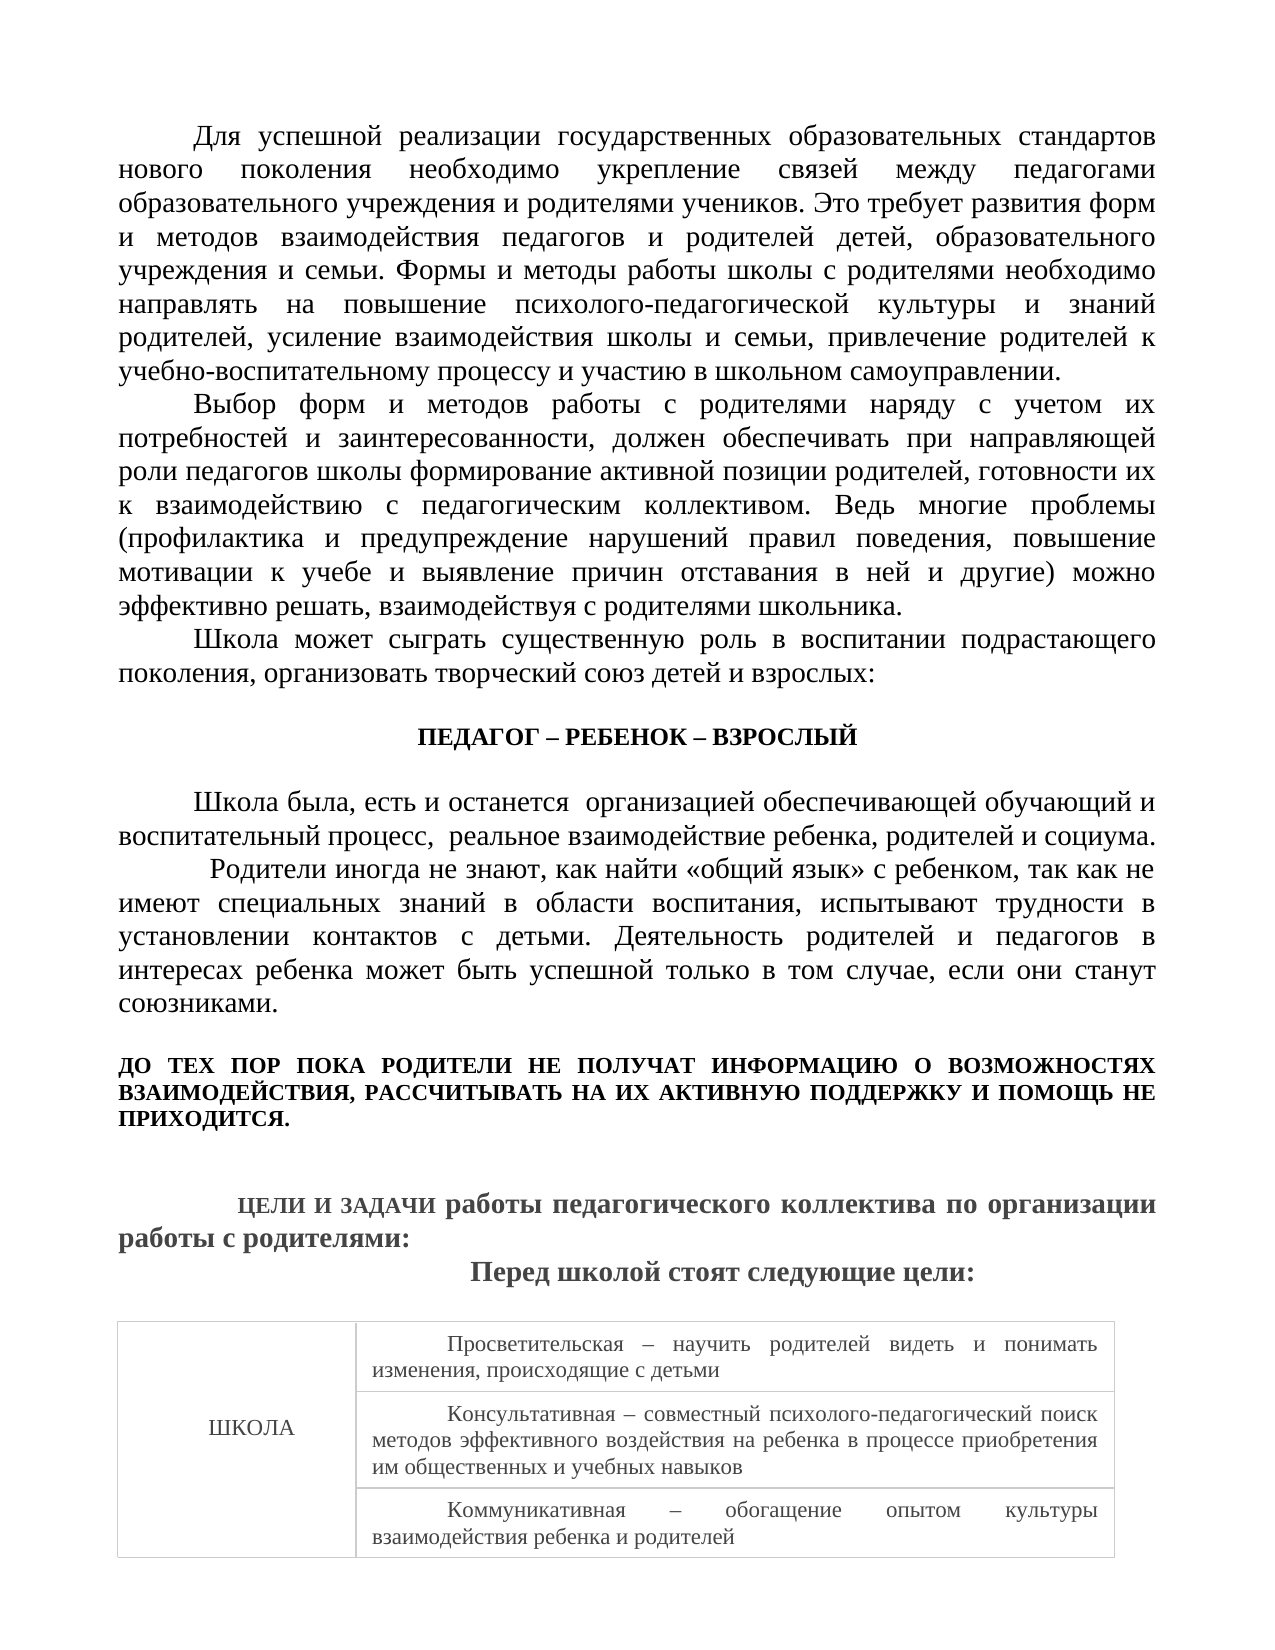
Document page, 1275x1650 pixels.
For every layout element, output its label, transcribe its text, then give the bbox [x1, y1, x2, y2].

table_header Просветительская – научить родителей видеть и понимать изменения, происходящие с детьми [357, 1322, 1114, 1391]
text Школа может сыграть существенную роль в воспитании подрастающего поколения, организовать творческий союз детей и взрослых: [118, 621, 1157, 688]
table_header ШКОЛА [118, 1322, 356, 1557]
text Родители иногда не знают, как найти «общий язык» с ребенком, так как не имеют специальных знаний в области воспитания, испытывают трудности в установлении контактов с детьми. Деятельность родителей и педагогов в интересах ребенка может быть успешной только в том случае, если они станут союзниками. [118, 851, 1157, 1019]
table_cell Коммуникативная – обогащение опытом культуры взаимодействия ребенка и родителей [357, 1489, 1114, 1557]
text Перед школой стоят следующие цели: [118, 1254, 1157, 1287]
text ЦЕЛИ И ЗАДАЧИ работы педагогического коллектива по организации работы с родителями: [118, 1160, 1157, 1254]
table_cell Консультативная – совместный психолого-педагогический поиск методов эффективного воздействия на ребенка в процессе приобретения им общественных и учебных навыков [357, 1392, 1114, 1487]
text Для успешной реализации государственных образовательных стандартов нового поколения необходимо укрепление связей между педагогами образовательного учреждения и родителями учеников. Это требует развития форм и методов взаимодействия педагогов и родителей детей, образовательного учреждения и семьи. Формы и методы работы школы с родителями необходимо направлять на повышение психолого-педагогической культуры и знаний родителей, усиление взаимодействия школы и семьи, привлечение родителей к учебно-воспитательному процессу и участию в школьном самоуправлении. [118, 118, 1157, 386]
text Выбор форм и методов работы с родителями наряду с учетом их потребностей и заинтересованности, должен обеспечивать при направляющей роли педагогов школы формирование активной позиции родителей, готовности их к взаимодействию с педагогическим коллективом. Ведь многие проблемы (профилактика и предупреждение нарушений правил поведения, повышение мотивации к учебе и выявление причин отставания в ней и другие) можно эффективно решать, взаимодействуя с родителями школьника. [118, 386, 1157, 621]
text ДО ТЕХ ПОР ПОКА РОДИТЕЛИ НЕ ПОЛУЧАТ ИНФОРМАЦИЮ О ВОЗМОЖНОСТЯХ ВЗАИМОДЕЙСТВИЯ, РАССЧИТЫВАТЬ НА ИХ АКТИВНУЮ ПОДДЕРЖКУ И ПОМОЩЬ НЕ ПРИХОДИТСЯ. [118, 1052, 1157, 1132]
text Школа была, есть и останется организацией обеспечивающей обучающий и воспитательный процесс, реальное взаимодействие ребенка, родителей и социума. [118, 784, 1157, 851]
text ПЕДАГОГ – РЕБЕНОК – ВЗРОСЛЫЙ [118, 722, 1157, 751]
